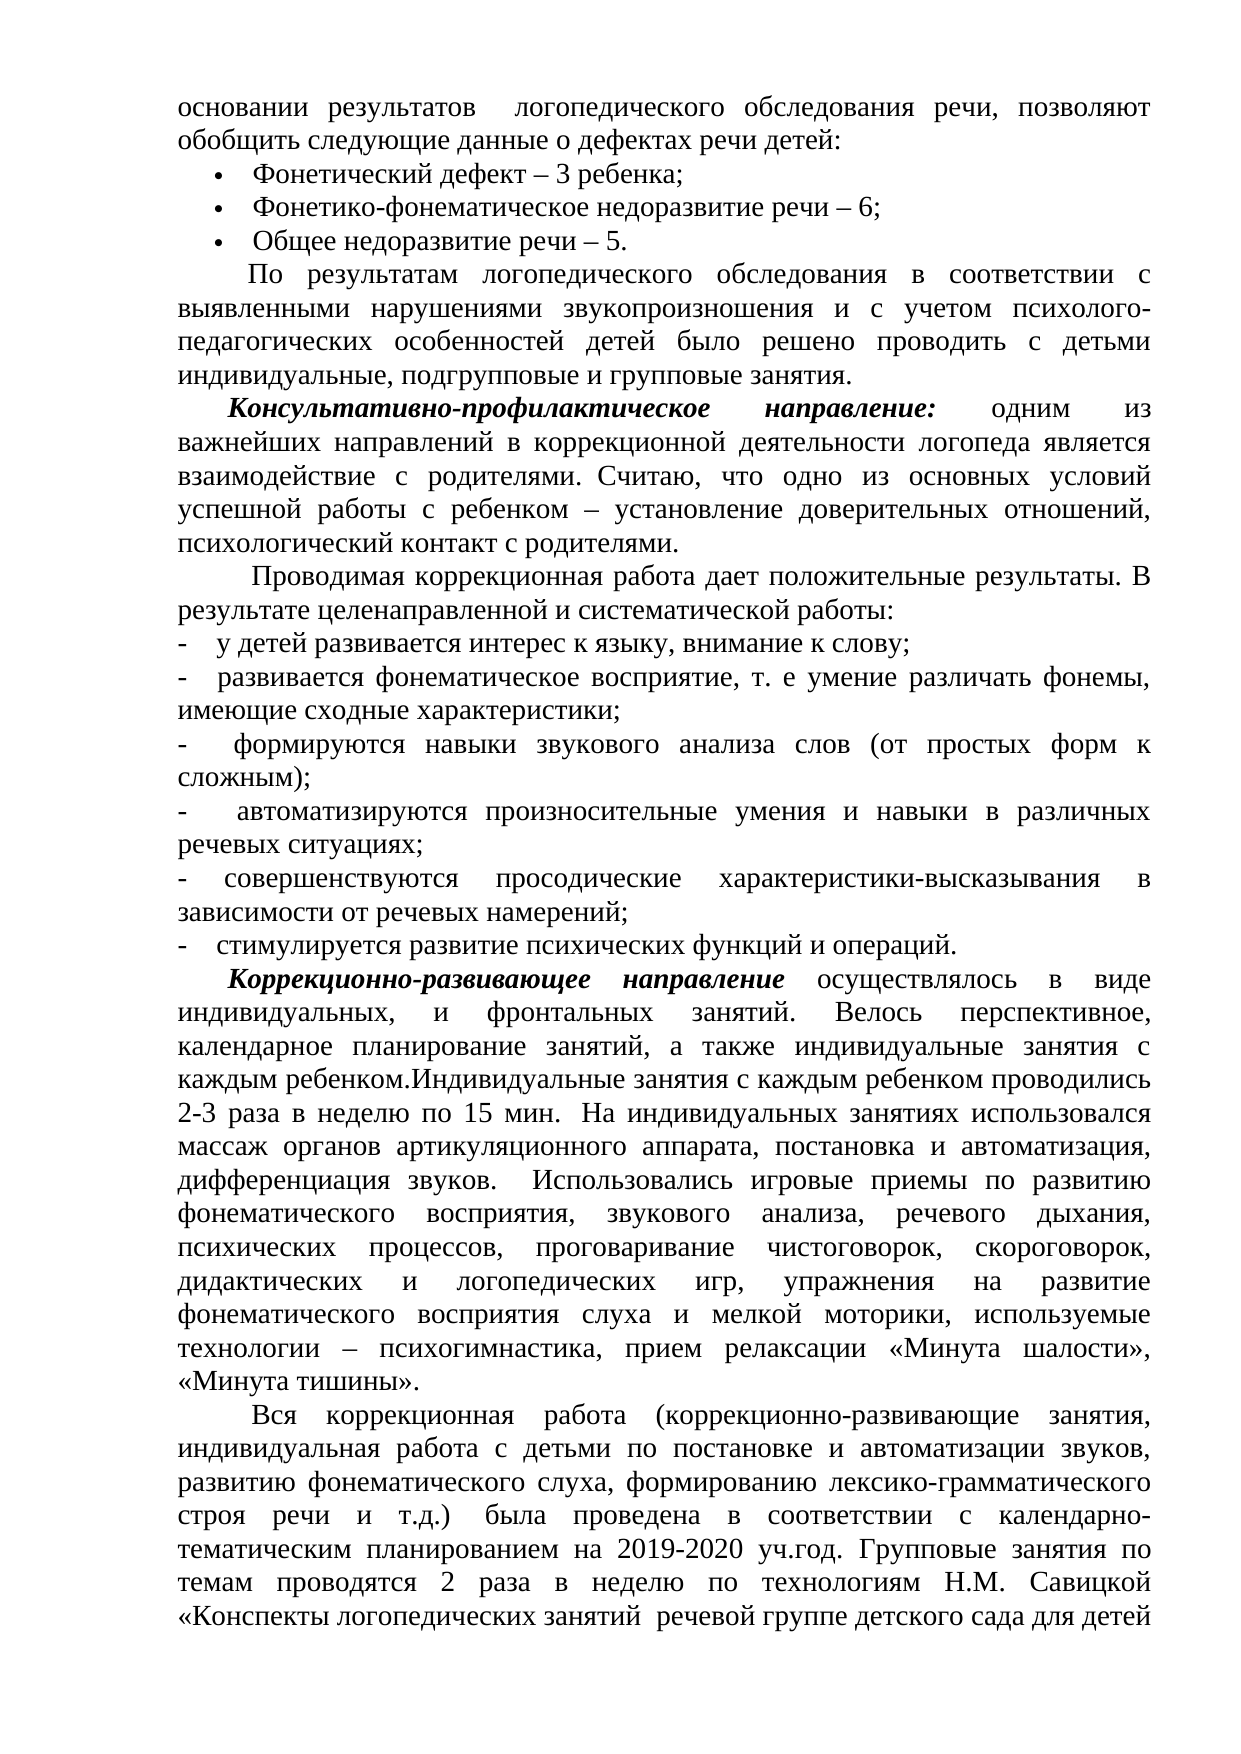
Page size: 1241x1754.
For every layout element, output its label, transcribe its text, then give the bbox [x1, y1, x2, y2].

text Консультативно-профилактическое направление: одним из важнейших направлений в коррекционной деятельности логопеда является взаимодействие с родителями. Считаю, что одно из основных условий успешной работы с ребенком – установление доверительных отношений, психологический контакт с родителями. [177, 391, 1152, 558]
text Проводимая коррекционная работа дает положительные результаты. В результате целенаправленной и систематической работы: [177, 558, 1152, 625]
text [177, 89, 1152, 156]
text По результатам логопедического обследования в соответствии с выявленными нарушениями звукопроизношения и с учетом психолого-педагогических особенностей детей было решено проводить с детьми индивидуальные, подгрупповые и групповые занятия. [177, 256, 1152, 391]
text - автоматизируются произносительные умения и навыки в различных речевых ситуациях; [177, 793, 1152, 860]
text Коррекционно-развивающее направление осуществлялось в виде индивидуальных, и фронтальных занятий. Велось перспективное, календарное планирование занятий, а также индивидуальные занятия с каждым ребенком.Индивидуальные занятия с каждым ребенком проводились 2-3 раза в неделю по 15 мин. На индивидуальных занятиях использовался массаж органов артикуляционного аппарата, постановка и автоматизация, дифференциация звуков. Использовались игровые приемы по развитию фонематического восприятия, звукового анализа, речевого дыхания, психических процессов, проговаривание чистоговорок, скороговорок, дидактических и логопедических игр, упражнения на развитие фонематического восприятия слуха и мелкой моторики, используемые технологии – психогимнастика, прием релаксации «Минута шалости», «Минута тишины». [177, 961, 1152, 1397]
list Общее недоразвитие речи – 5. [215, 223, 1152, 256]
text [177, 1397, 1152, 1632]
list Фонетический дефект – 3 ребенка; [215, 156, 1152, 189]
text - совершенствуются просодические характеристики-высказывания в зависимости от речевых намерений; [177, 860, 1152, 927]
text - формируются навыки звукового анализа слов (от простых форм к сложным); [177, 726, 1152, 793]
text - развивается фонематическое восприятие, т. е умение различать фонемы, имеющие сходные характеристики; [177, 659, 1152, 726]
text - у детей развивается интерес к языку, внимание к слову; [177, 625, 1152, 659]
text - стимулируется развитие психических функций и операций. [177, 927, 1152, 961]
list Фонетико-фонематическое недоразвитие речи – 6; [215, 189, 1152, 223]
